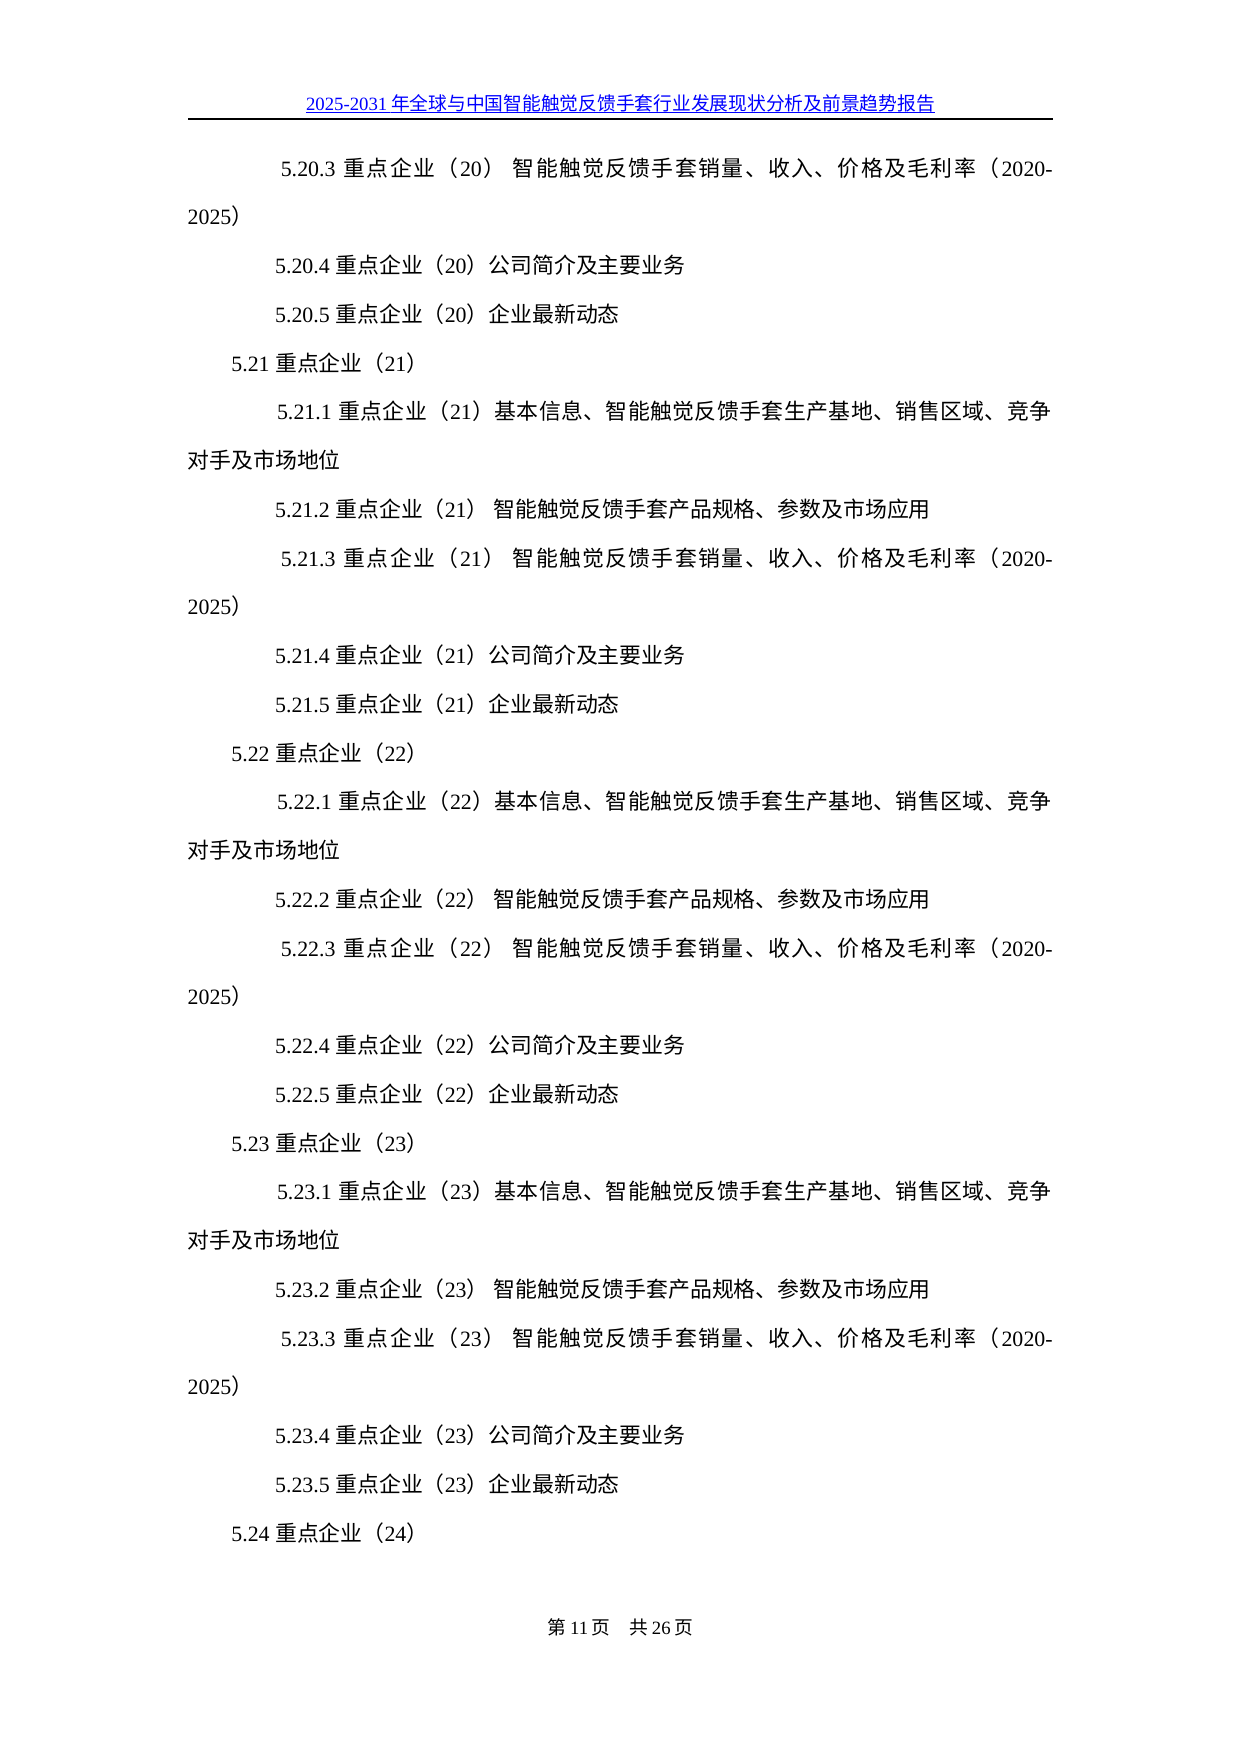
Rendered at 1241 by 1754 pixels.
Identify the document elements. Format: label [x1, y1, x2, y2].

text [187, 150, 1053, 1548]
